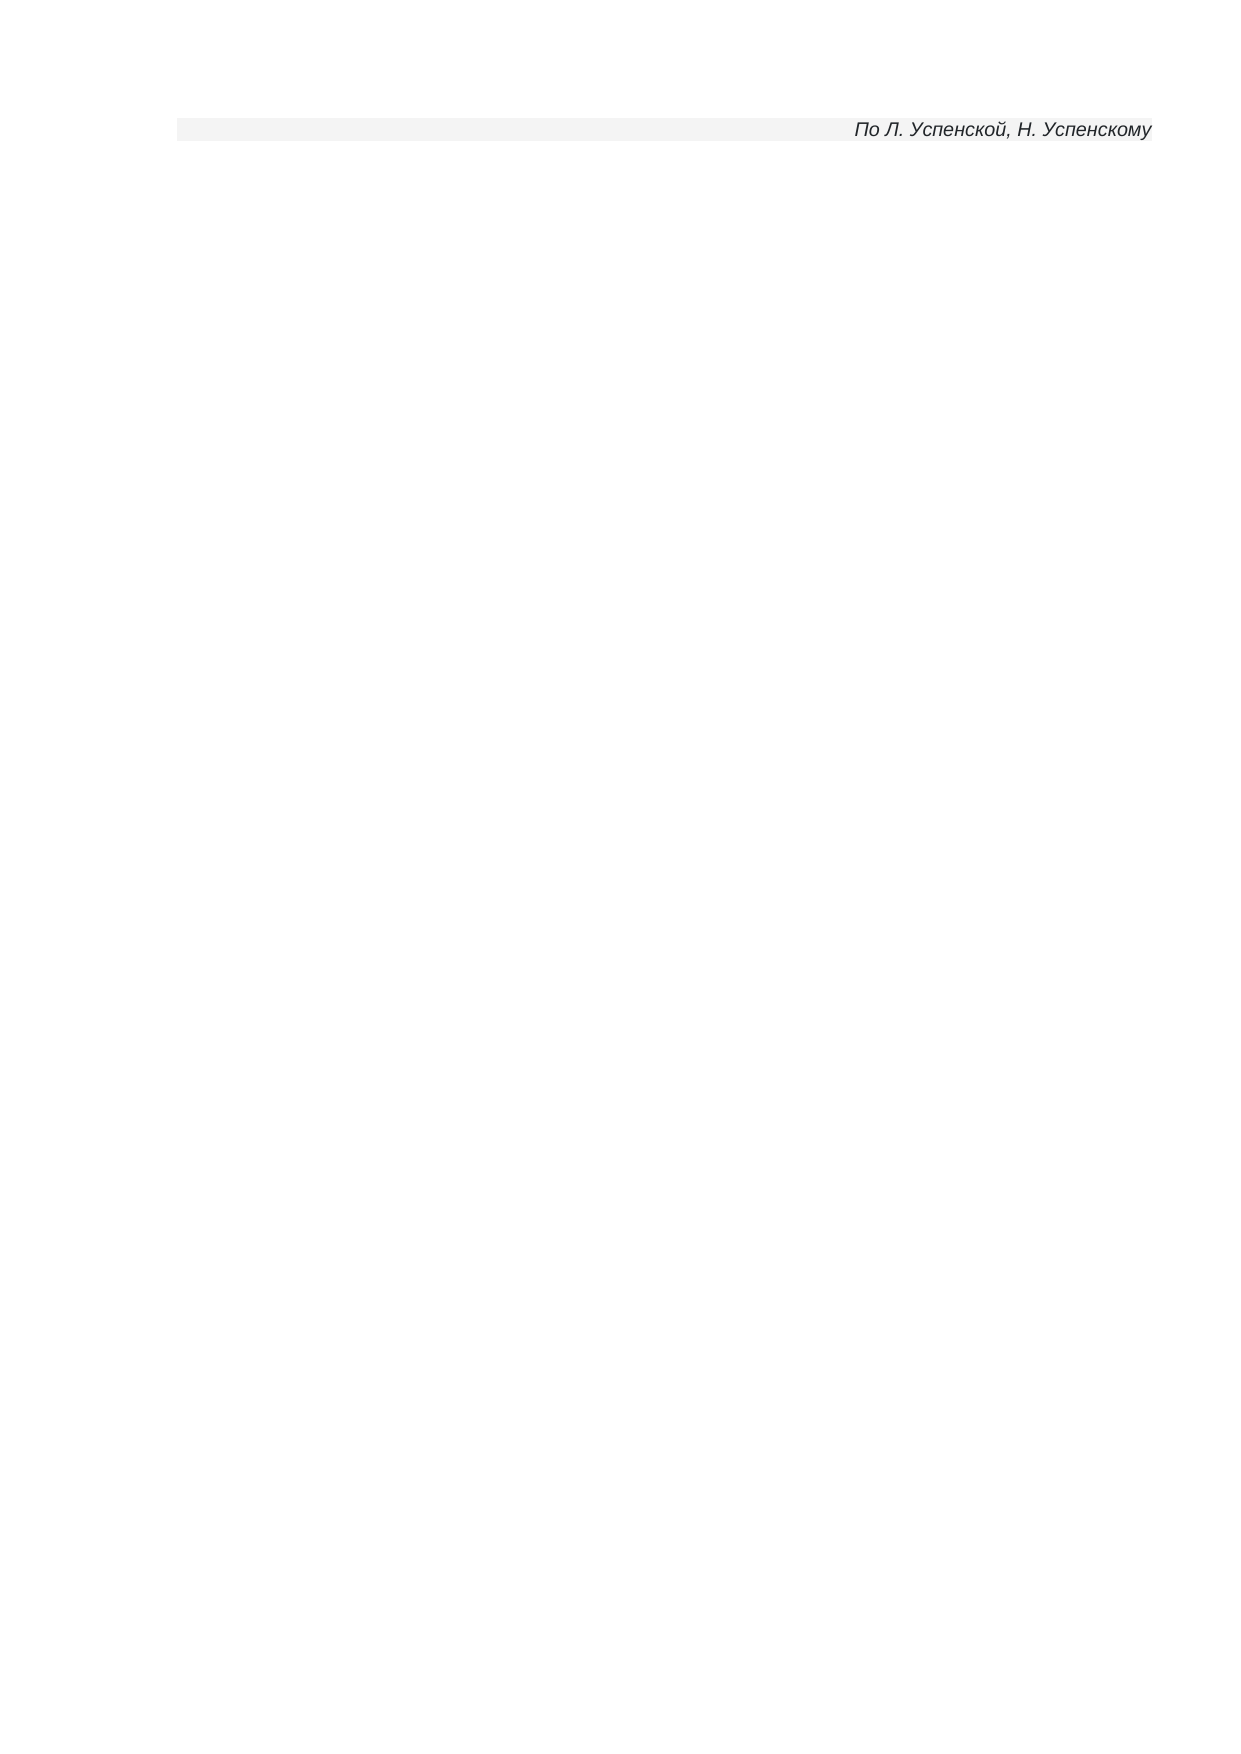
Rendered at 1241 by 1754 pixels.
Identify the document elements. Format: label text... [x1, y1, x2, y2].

text По Л. Успенской, Н. Успенскому [177, 118, 1152, 141]
